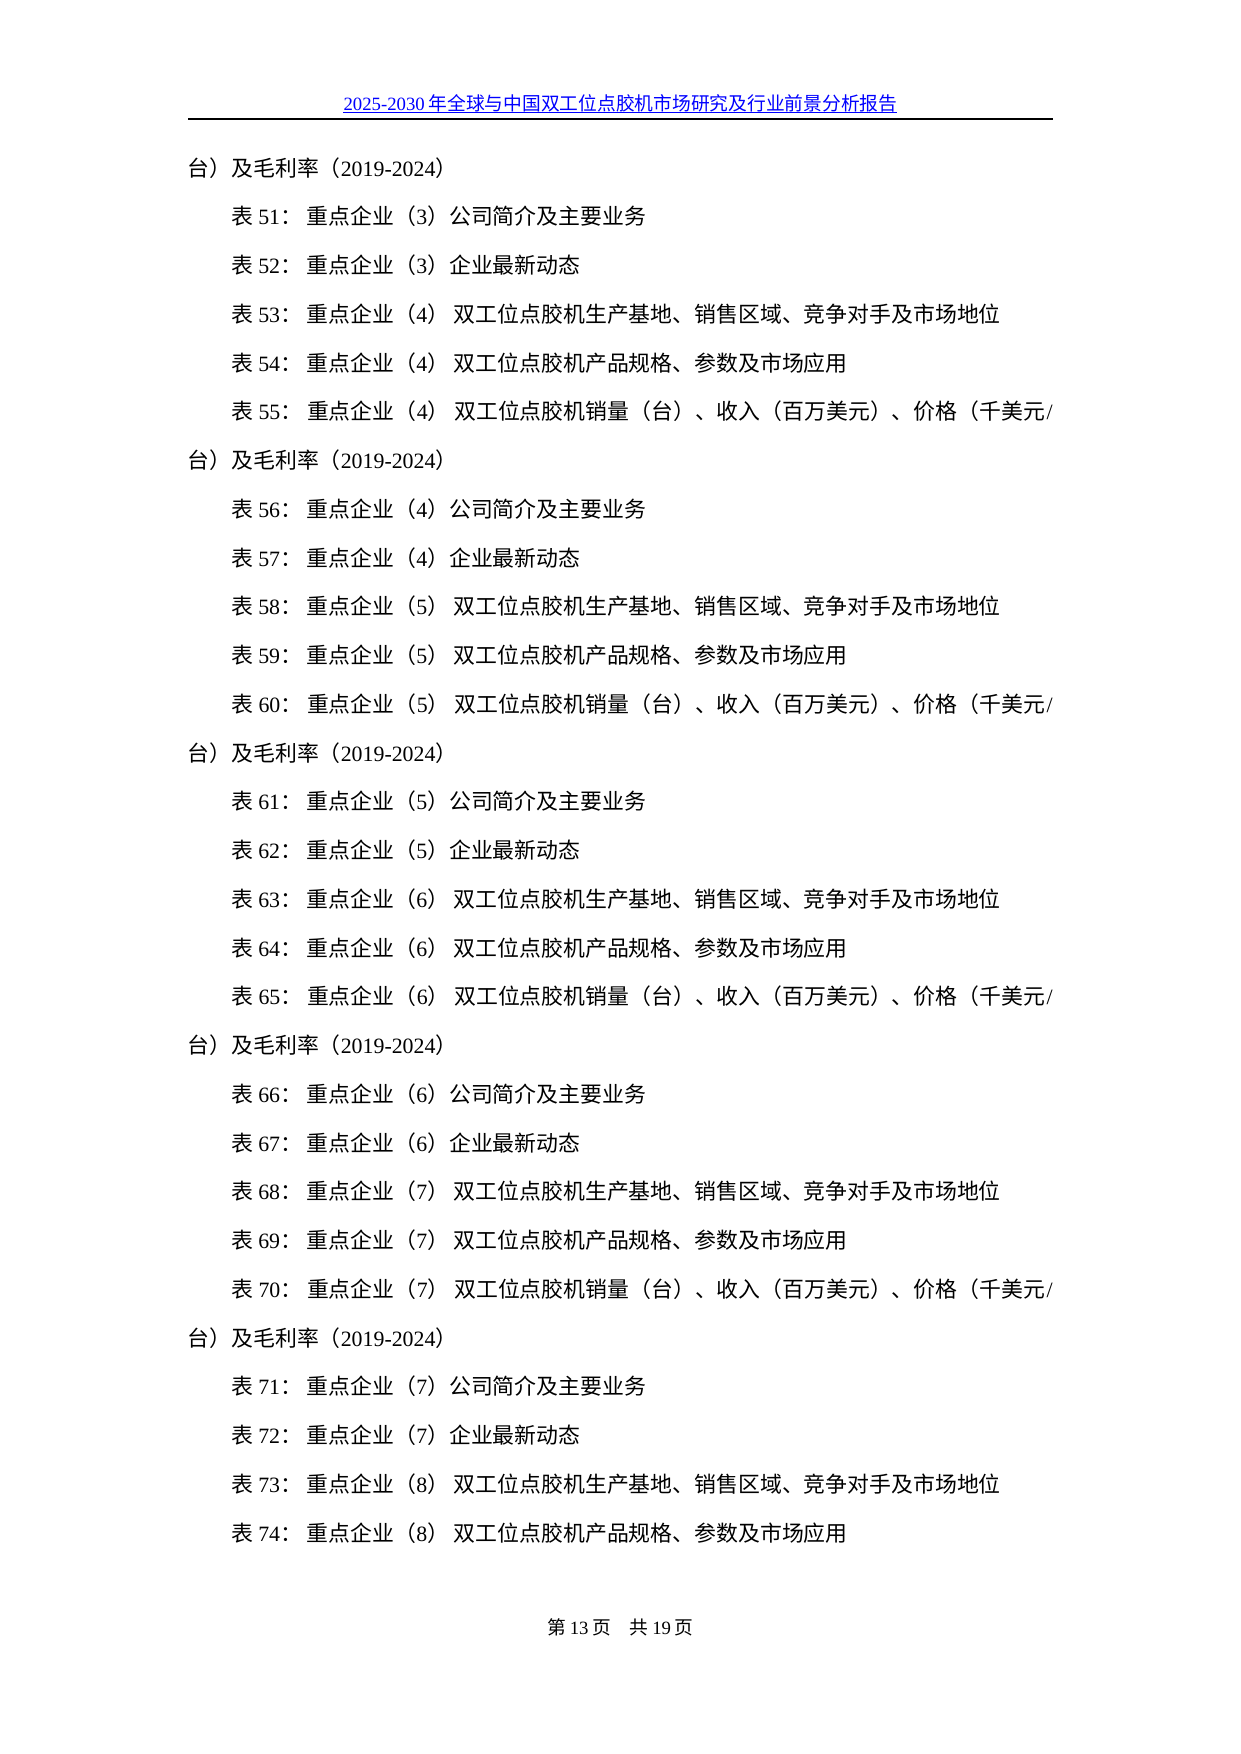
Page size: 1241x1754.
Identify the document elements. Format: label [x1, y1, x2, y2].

text [187, 150, 1053, 1548]
